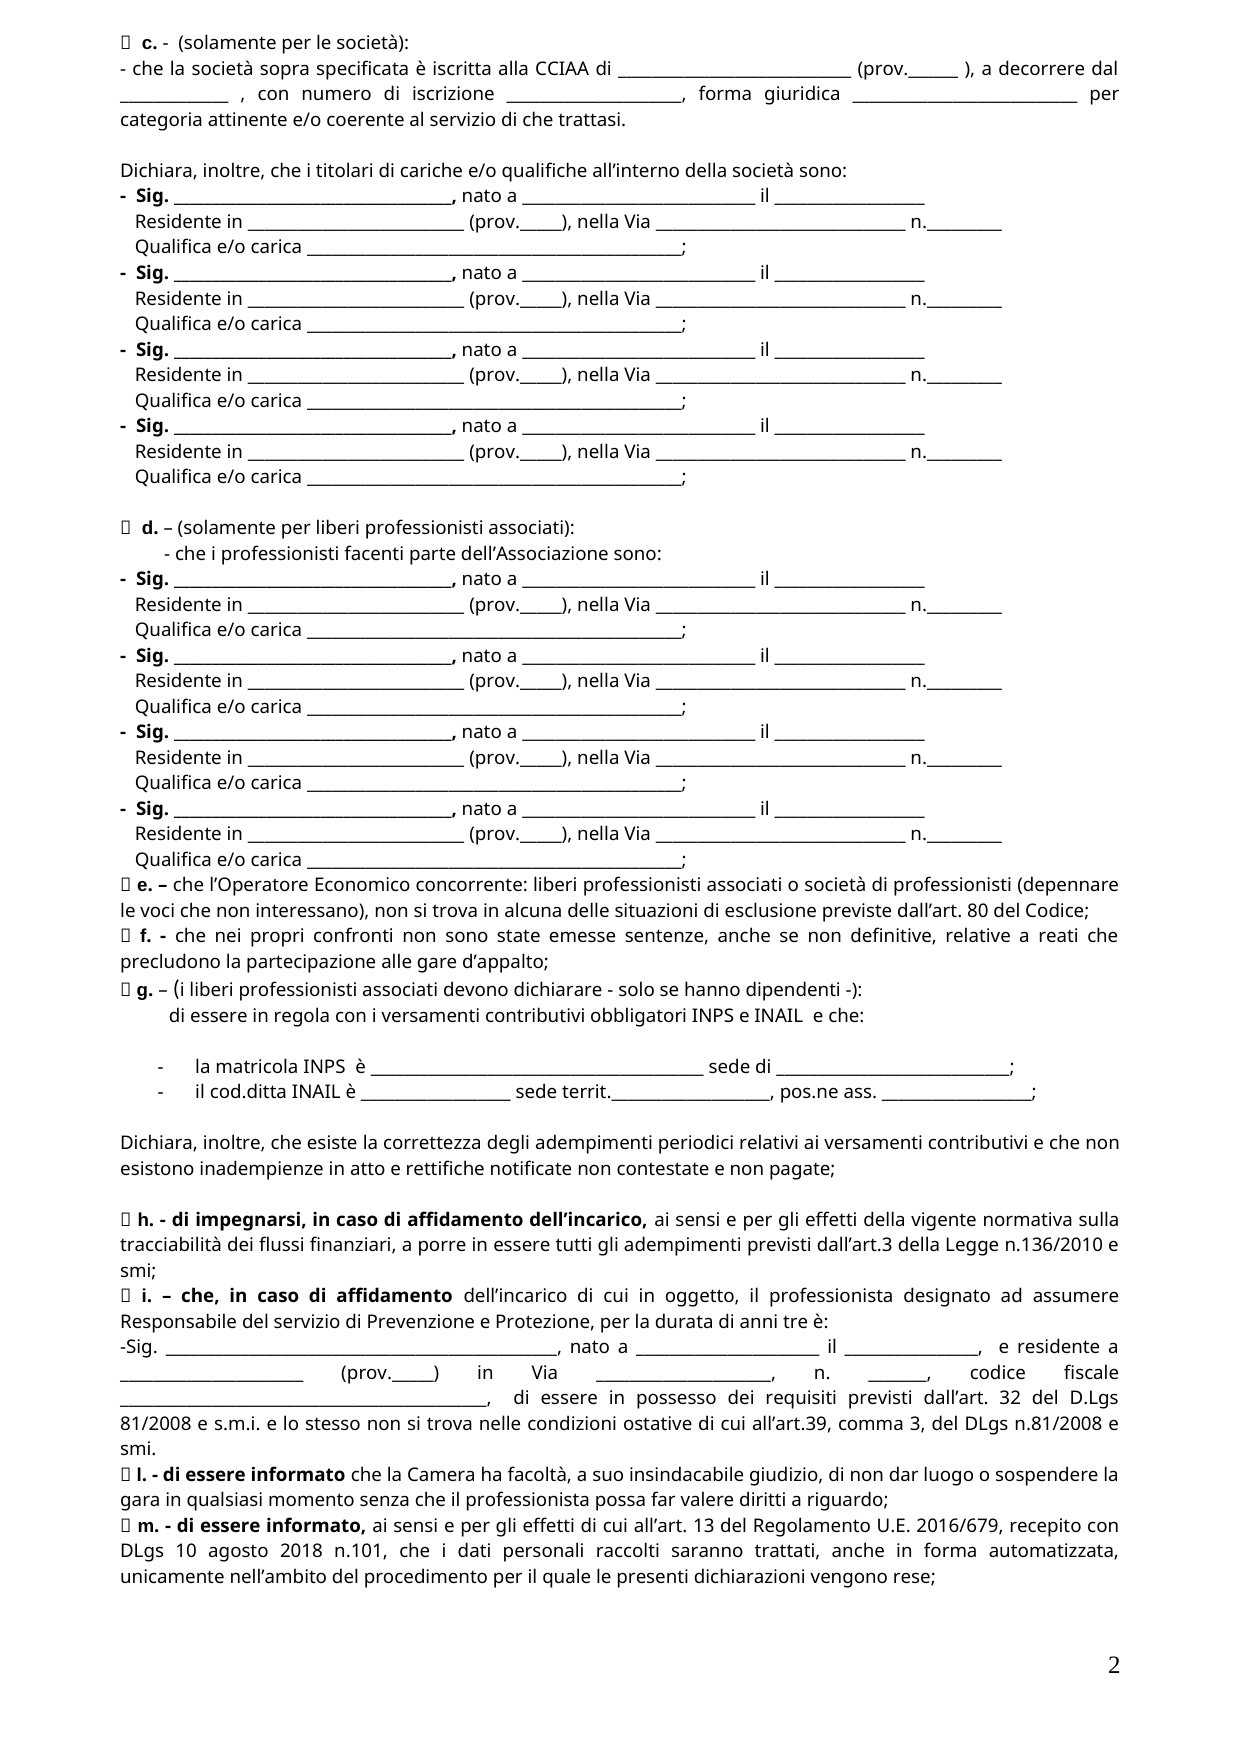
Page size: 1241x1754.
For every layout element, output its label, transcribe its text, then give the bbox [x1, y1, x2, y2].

text Qualifica e/o carica _____________________________________________; [120, 463, 1120, 489]
text - Sig. ____________________________________, nato a ____________________________ il __________________ [120, 719, 1120, 744]
text di essere in regola con i versamenti contributivi obbligatori INPS e INAIL e che: [120, 1002, 1120, 1027]
text  f. - che nei propri confronti non sono state emesse sentenze, anche se non definitive, relative a reati che precludono la partecipazione alle gare d’appalto; [120, 923, 1120, 974]
text  i. – che, in caso di affidamento dell’incarico di cui in oggetto, il professionista designato ad assumere Responsabile del servizio di Prevenzione e Protezione, per la durata di anni tre è: [120, 1283, 1120, 1334]
text - Sig. ____________________________________, nato a ____________________________ il __________________ [120, 566, 1120, 591]
text Residente in __________________________ (prov._____), nella Via ______________________________ n._________ [120, 285, 1120, 310]
text Residente in __________________________ (prov._____), nella Via ______________________________ n._________ [120, 208, 1120, 234]
text - Sig. ____________________________________, nato a ____________________________ il __________________ [120, 642, 1120, 668]
text  e. – che l’Operatore Economico concorrente: liberi professionisti associati o società di professionisti (depennare le voci che non interessano), non si trova in alcuna delle situazioni di esclusione previste dall’art. 80 del Codice; [120, 872, 1120, 923]
text Residente in __________________________ (prov._____), nella Via ______________________________ n._________ [120, 438, 1120, 463]
text - Sig. ____________________________________, nato a ____________________________ il __________________ [120, 336, 1120, 361]
text  h. - di impegnarsi, in caso di affidamento dell’incarico, ai sensi e per gli effetti della vigente normativa sulla tracciabilità dei flussi finanziari, a porre in essere tutti gli adempimenti previsti dall’art.3 della Legge n.136/2010 e smi; [120, 1206, 1120, 1283]
text  c. - (solamente per le società): [120, 29, 1120, 55]
text Qualifica e/o carica _____________________________________________; [120, 846, 1120, 872]
list il cod.ditta INAIL è __________________ sede territ.___________________, pos.ne ass. __________________; [157, 1078, 1120, 1104]
text Dichiara, inoltre, che i titolari di cariche e/o qualifiche all’interno della società sono: [120, 157, 1120, 183]
text - Sig. ____________________________________, nato a ____________________________ il __________________ [120, 259, 1120, 285]
text Qualifica e/o carica _____________________________________________; [120, 234, 1120, 259]
text Qualifica e/o carica _____________________________________________; [120, 770, 1120, 795]
text Residente in __________________________ (prov._____), nella Via ______________________________ n._________ [120, 744, 1120, 770]
text Qualifica e/o carica _____________________________________________; [120, 617, 1120, 642]
text  l. - di essere informato che la Camera ha facoltà, a suo insindacabile giudizio, di non dar luogo o sospendere la gara in qualsiasi momento senza che il professionista possa far valere diritti a riguardo; [120, 1461, 1120, 1512]
text - Sig. ____________________________________, nato a ____________________________ il __________________ [120, 183, 1120, 208]
text  d. – (solamente per liberi professionisti associati): [120, 514, 1120, 540]
text - Sig. ____________________________________, nato a ____________________________ il __________________ [120, 412, 1120, 438]
text Qualifica e/o carica _____________________________________________; [120, 387, 1120, 412]
text Residente in __________________________ (prov._____), nella Via ______________________________ n._________ [120, 591, 1120, 617]
text Residente in __________________________ (prov._____), nella Via ______________________________ n._________ [120, 821, 1120, 846]
text Qualifica e/o carica _____________________________________________; [120, 693, 1120, 719]
text Qualifica e/o carica _____________________________________________; [120, 310, 1120, 336]
list la matricola INPS è ________________________________________ sede di ____________________________; [157, 1053, 1120, 1078]
text Residente in __________________________ (prov._____), nella Via ______________________________ n._________ [120, 668, 1120, 693]
text - che la società sopra specificata è iscritta alla CCIAA di ____________________________ (prov.______ ), a decorrere dal _____________ , con numero di iscrizione _____________________, forma giuridica ___________________________ per categoria attinente e/o coerente al servizio di che trattasi. [120, 55, 1120, 132]
text Residente in __________________________ (prov._____), nella Via ______________________________ n._________ [120, 361, 1120, 387]
text -Sig. _______________________________________________, nato a ______________________ il ________________, e residente a ______________________ (prov._____) in Via _____________________, n. _______, codice fiscale ____________________________________________, di essere in possesso dei requisiti previsti dall’art. 32 del D.Lgs 81/2008 e s.m.i. e lo stesso non si trova nelle condizioni ostative di cui all’art.39, comma 3, del DLgs n.81/2008 e smi. [120, 1334, 1120, 1461]
text  g. – (i liberi professionisti associati devono dichiarare - solo se hanno dipendenti -): [120, 974, 1120, 1002]
text Dichiara, inoltre, che esiste la correttezza degli adempimenti periodici relativi ai versamenti contributivi e che non esistono inadempienze in atto e rettifiche notificate non contestate e non pagate; [120, 1129, 1120, 1181]
text  m. - di essere informato, ai sensi e per gli effetti di cui all’art. 13 del Regolamento U.E. 2016/679, recepito con DLgs 10 agosto 2018 n.101, che i dati personali raccolti saranno trattati, anche in forma automatizzata, unicamente nell’ambito del procedimento per il quale le presenti dichiarazioni vengono rese; [120, 1512, 1120, 1589]
text - Sig. ____________________________________, nato a ____________________________ il __________________ [120, 795, 1120, 821]
text - che i professionisti facenti parte dell’Associazione sono: [120, 540, 1120, 566]
